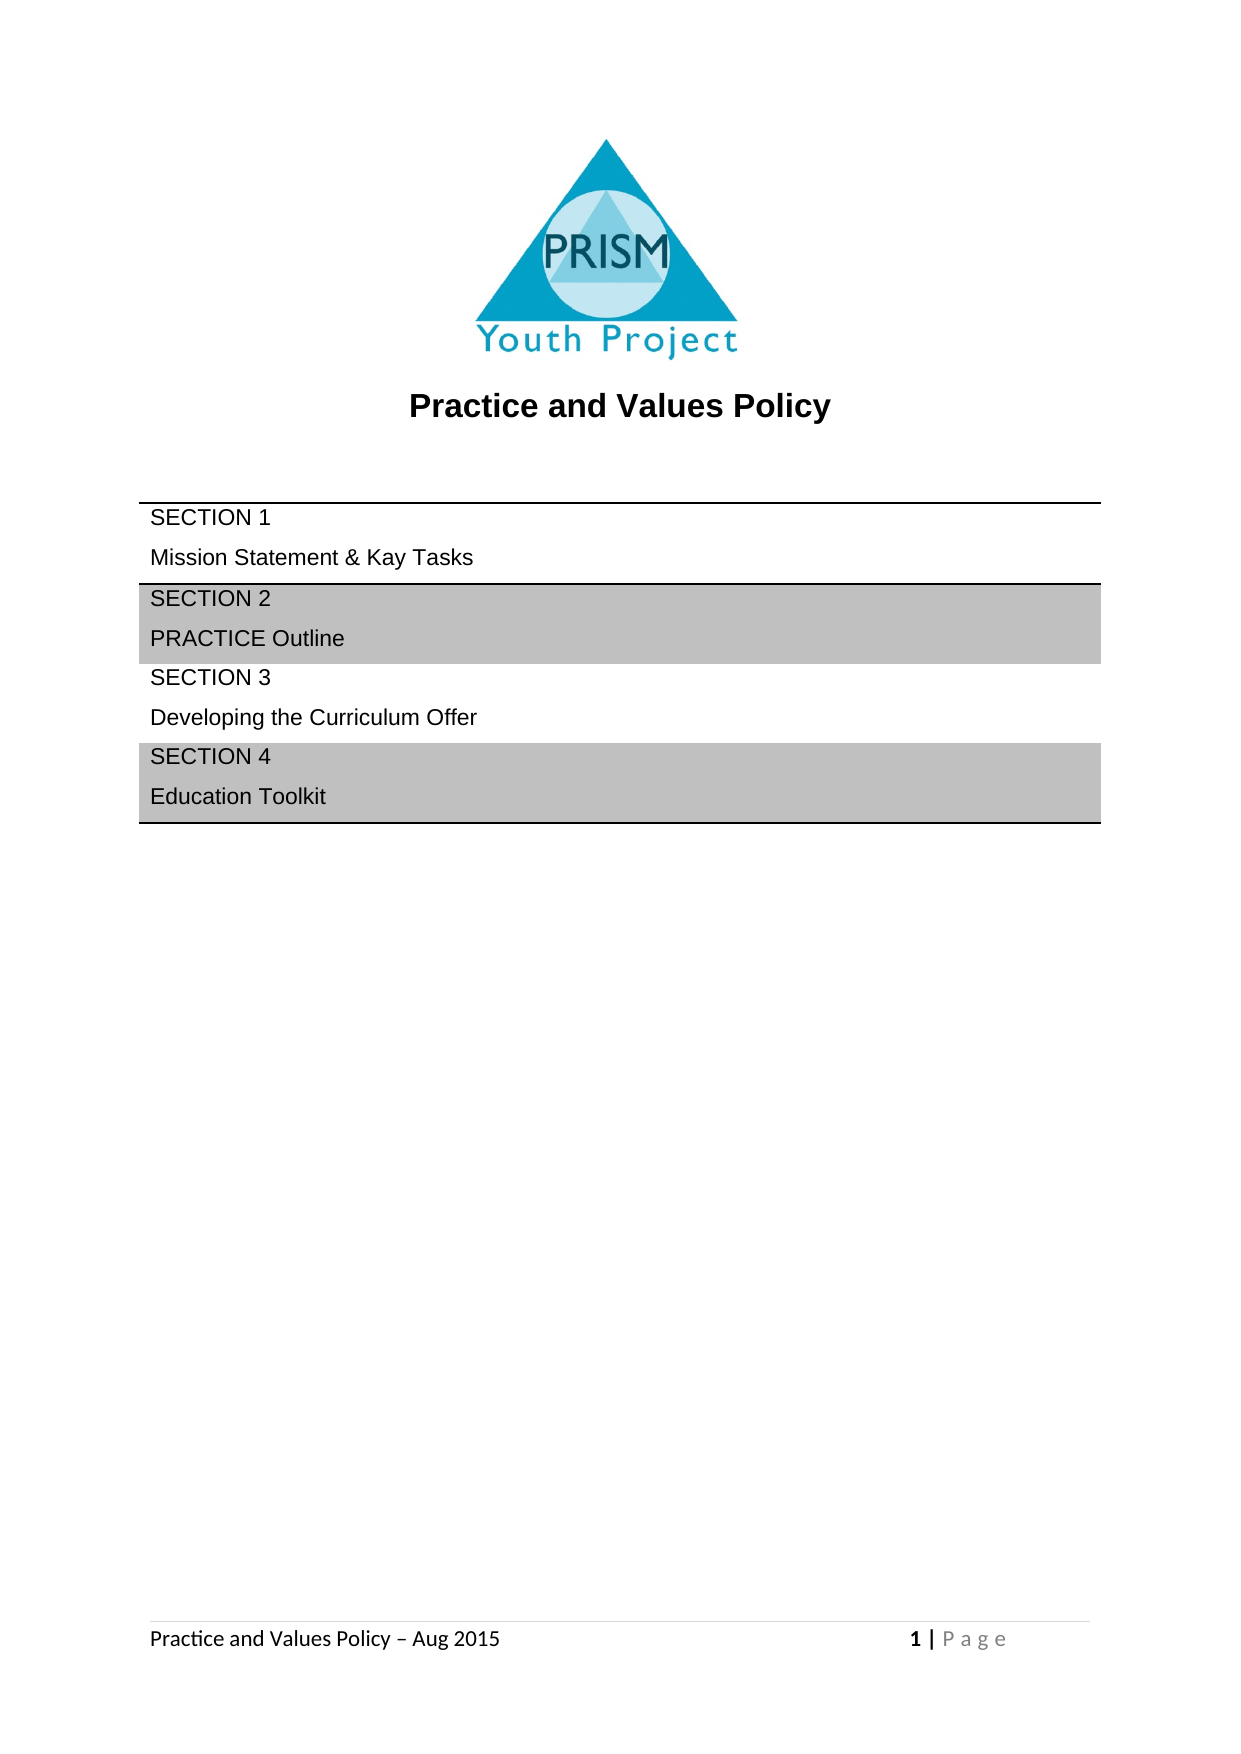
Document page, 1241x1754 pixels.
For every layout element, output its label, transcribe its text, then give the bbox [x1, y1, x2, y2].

text Practice and Values Policy [150, 386, 1090, 424]
table_cell SECTION 3 Developing the Curriculum Offer [139, 664, 1101, 743]
table_cell SECTION 4 Education Toolkit [139, 743, 1101, 822]
table_header SECTION 1 Mission Statement & Kay Tasks [139, 504, 1101, 583]
picture [462, 131, 749, 364]
table_cell SECTION 2 PRACTICE Outline [139, 585, 1101, 664]
